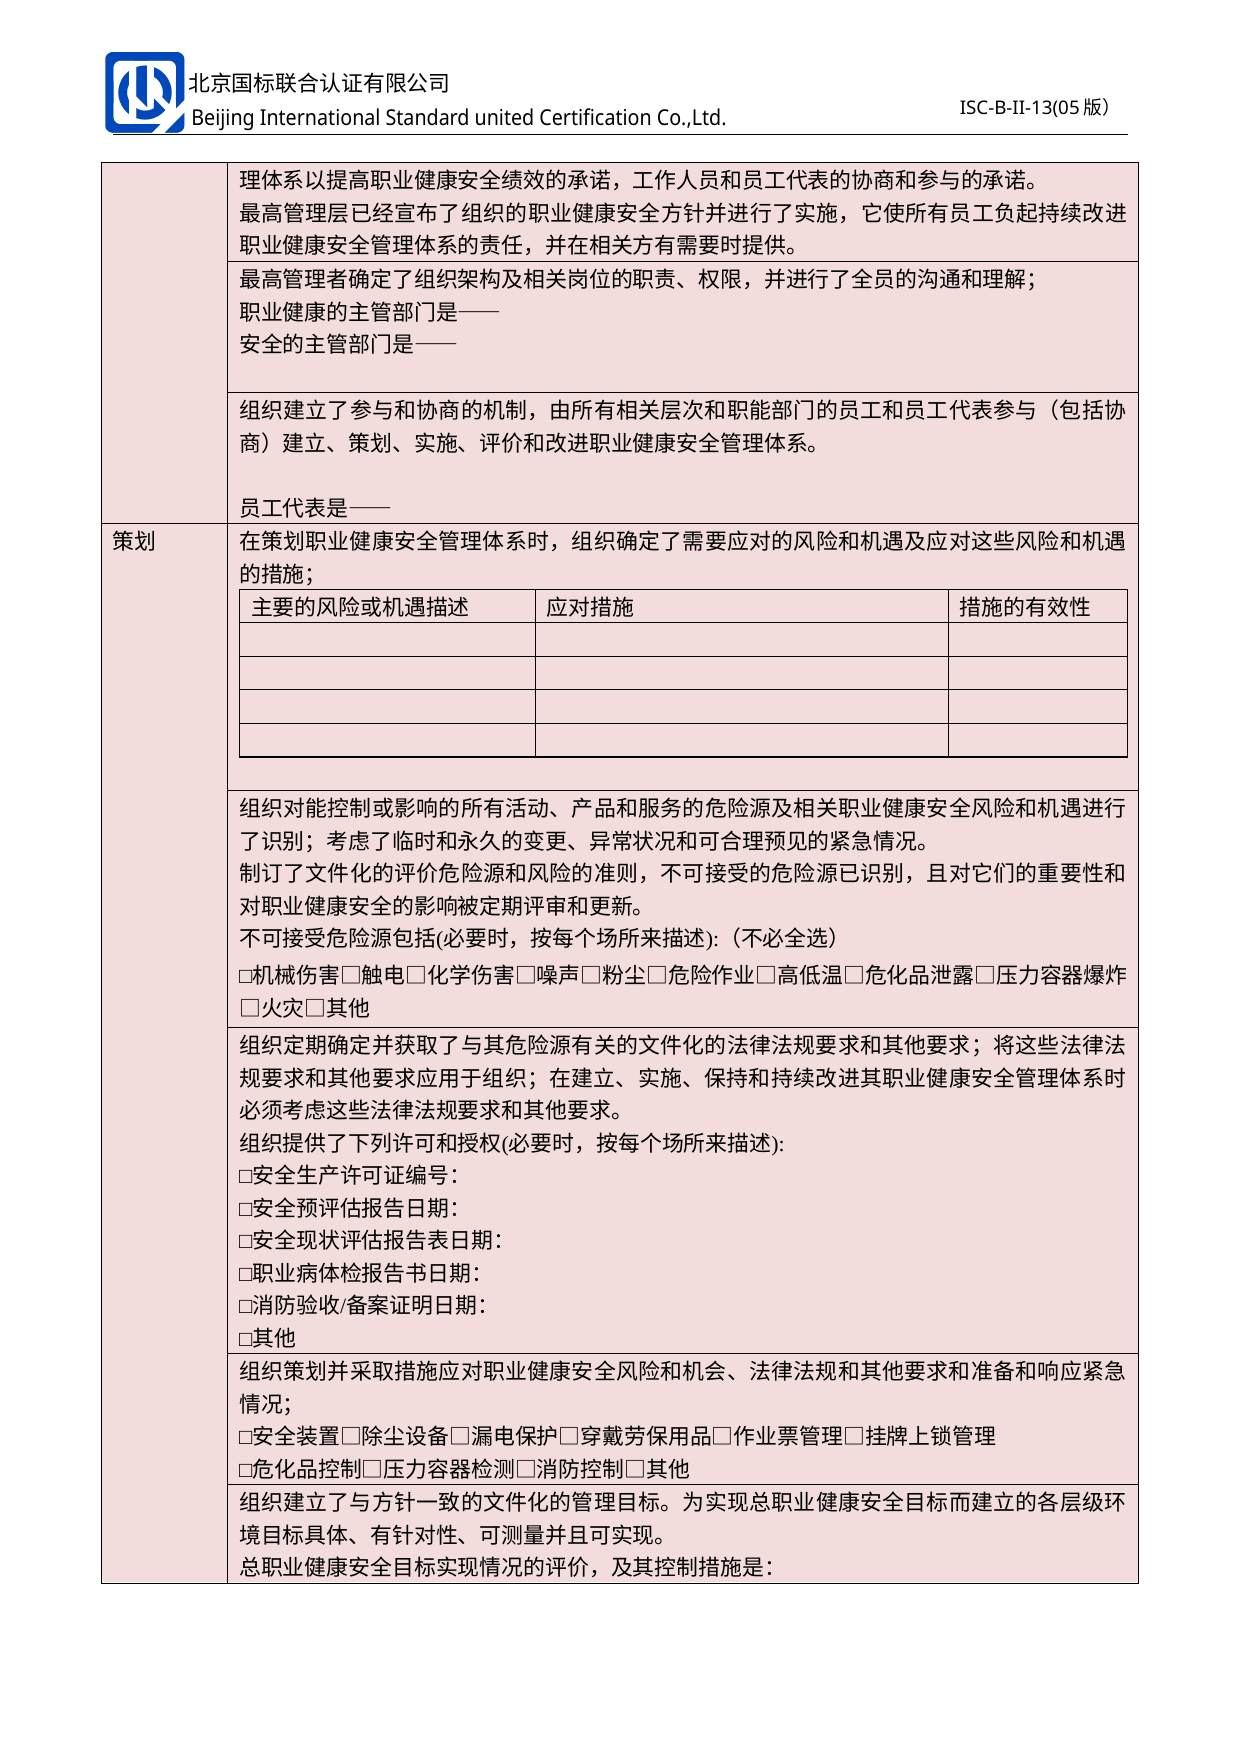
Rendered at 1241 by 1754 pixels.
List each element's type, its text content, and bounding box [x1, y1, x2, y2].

table_cell 策划 [102, 524, 227, 1582]
table_cell 最高管理者确定了组织架构及相关岗位的职责、权限，并进行了全员的沟通和理解； 职业健康的主管部门是—— 安全的主管部门是—— [228, 262, 1138, 392]
table_cell 组织定期确定并获取了与其危险源有关的文件化的法律法规要求和其他要求；将这些法律法规要求和其他要求应用于组织；在建立、实施、保持和持续改进其职业健康安全管理体系时必须考虑这些法律法规要求和其他要求。 组织提供了下列许可和授权(必要时，按每个场所来描述): □安全生产许可证编号： □安全预评估报告日期： □安全现状评估报告表日期： □职业病体检报告书日期： □消防验收/备案证明日期： □其他 [228, 1028, 1138, 1353]
table_cell 组织策划并采取措施应对职业健康安全风险和机会、法律法规和其他要求和准备和响应紧急情况； □安全装置□除尘设备□漏电保护□穿戴劳保用品□作业票管理□挂牌上锁管理 □危化品控制□压力容器检测□消防控制□其他 [228, 1354, 1138, 1484]
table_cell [228, 163, 1138, 261]
table_cell 组织对能控制或影响的所有活动、产品和服务的危险源及相关职业健康安全风险和机遇进行了识别；考虑了临时和永久的变更、异常状况和可合理预见的紧急情况。 制订了文件化的评价危险源和风险的准则，不可接受的危险源已识别，且对它们的重要性和对职业健康安全的影响被定期评审和更新。 不可接受危险源包括(必要时，按每个场所来描述):（不必全选） □机械伤害□触电□化学伤害□噪声□粉尘□危险作业□高低温□危化品泄露□压力容器爆炸□火灾□其他 [228, 791, 1138, 1027]
table_cell 在策划职业健康安全管理体系时，组织确定了需要应对的风险和机遇及应对这些风险和机遇的措施； [228, 524, 1138, 790]
picture [105, 52, 185, 133]
table_cell 组织建立了参与和协商的机制，由所有相关层次和职能部门的员工和员工代表参与（包括协商）建立、策划、实施、评价和改进职业健康安全管理体系。 员工代表是—— [228, 393, 1138, 523]
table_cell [228, 1485, 1138, 1582]
